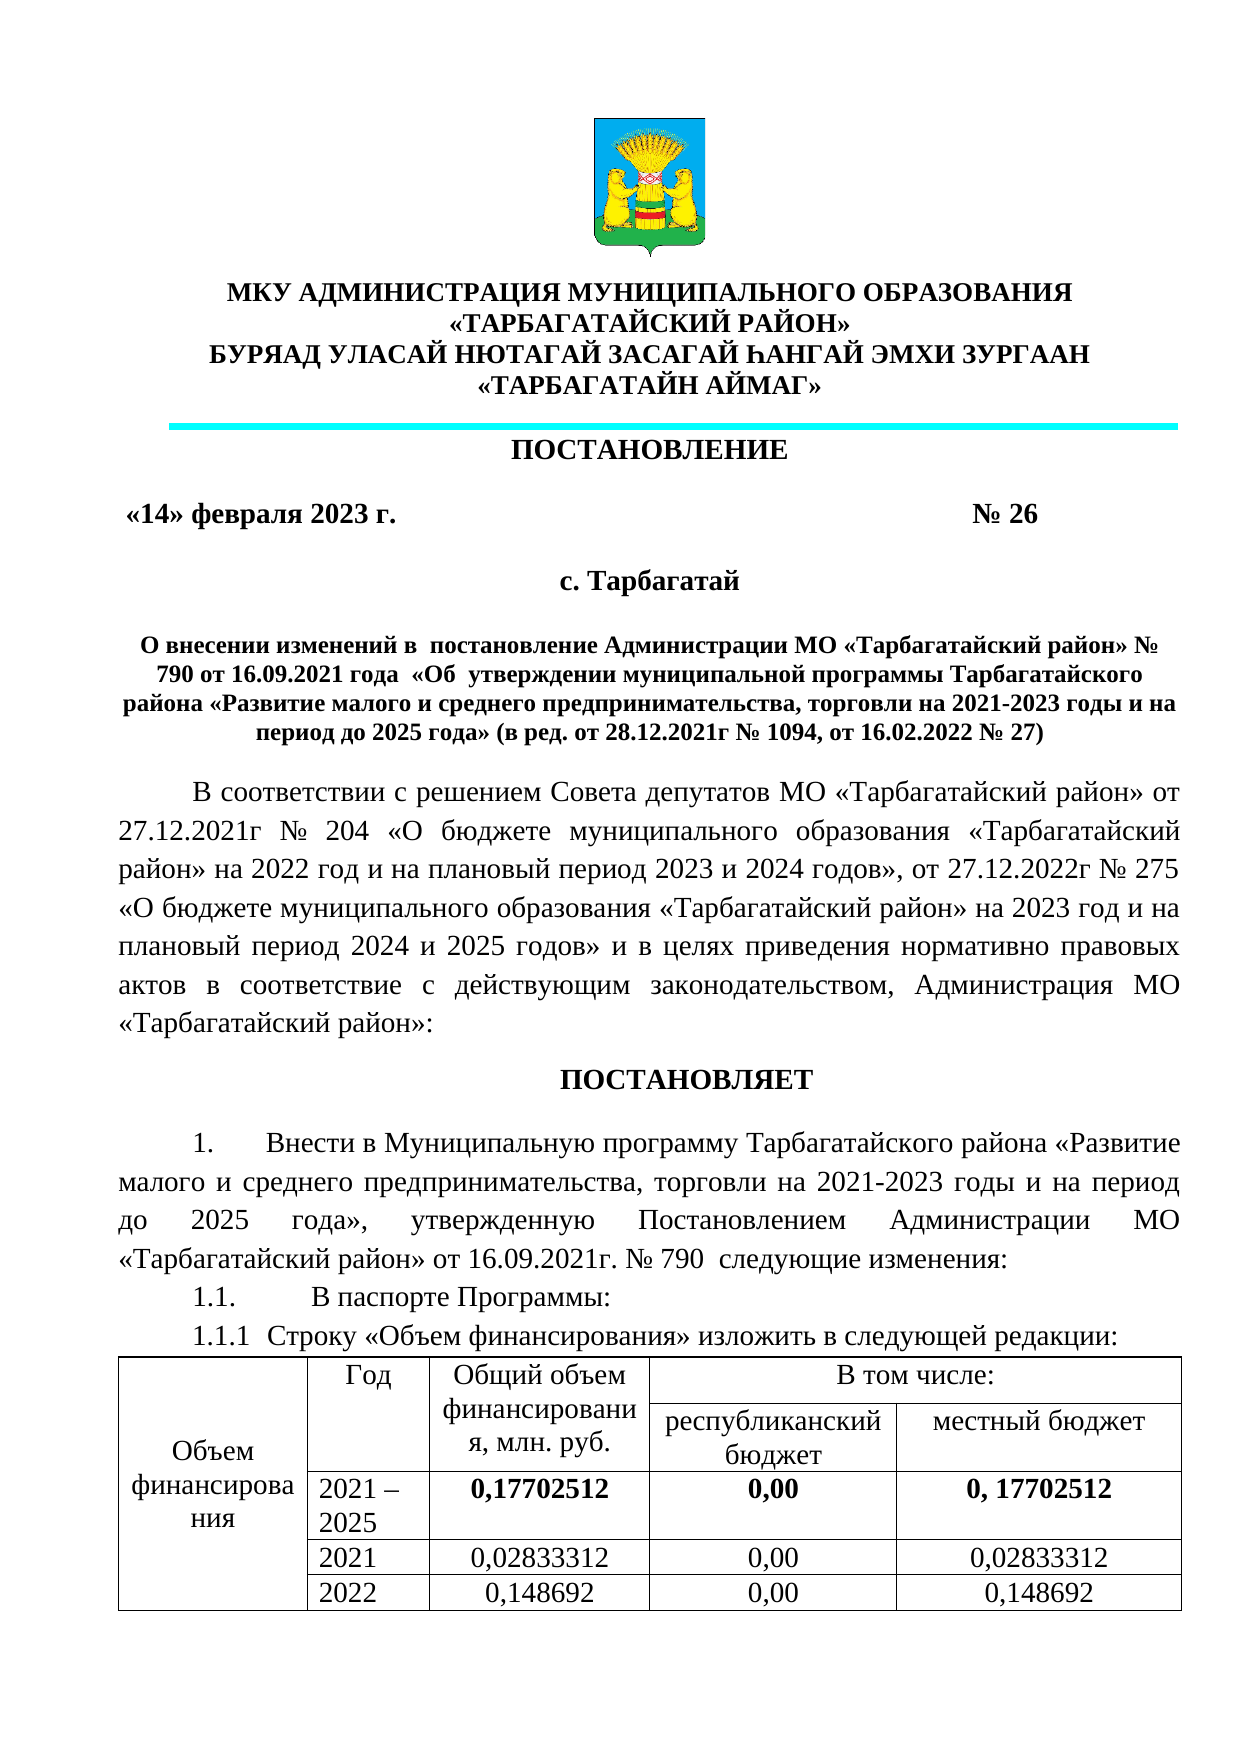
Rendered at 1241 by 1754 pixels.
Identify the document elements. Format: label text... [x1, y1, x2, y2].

text МКУ АДМИНИСТРАЦИЯ МУНИЦИПАЛЬНОГО ОБРАЗОВАНИЯ «ТАРБАГАТАЙСКИЙ РАЙОН» [118, 276, 1181, 338]
list Внести в Муниципальную программу Тарбагатайского района «Развитие малого и среднего предпринимательства, торговли на 2021-2023 годы и на период до 2025 года», утвержденную Постановлением Администрации МО «Тарбагатайский район» от 16.09.2021г. № 790 следующие изменения: [118, 1125, 1181, 1274]
table_cell 0,02833312 [430, 1540, 649, 1574]
table_cell 2021 [308, 1540, 429, 1574]
table_header Год [308, 1358, 429, 1471]
list В паспорте Программы: [192, 1279, 1181, 1313]
picture [594, 133, 706, 257]
text ПОСТАНОВЛЕНИЕ [118, 432, 1181, 465]
text В соответствии с решением Совета депутатов МО «Тарбагатайский район» от 27.12.2021г № 204 «О бюджете муниципального образования «Тарбагатайский район» на 2022 год и на плановый период 2023 и 2024 годов», от 27.12.2022г № 275 «О бюджете муниципального образования «Тарбагатайский район» на 2023 год и на плановый период 2024 и 2025 годов» и в целях приведения нормативно правовых актов в соответствие с действующим законодательством, Администрация МО «Тарбагатайский район»: [118, 774, 1181, 1039]
list Строку «Объем финансирования» изложить в следующей редакции: [192, 1318, 1181, 1351]
table_header Объем финансирования [119, 1358, 307, 1610]
table_cell 0,00 [650, 1472, 896, 1539]
table_cell республиканский бюджет [650, 1404, 896, 1471]
text «ТАРБАГАТАЙН АЙМАГ» [118, 369, 1181, 401]
table_cell местный бюджет [897, 1404, 1181, 1471]
table_cell 2021 – 2025 [308, 1472, 429, 1539]
text ПОСТАНОВЛЯЕТ [118, 1066, 1181, 1095]
table_cell 0,00 [650, 1575, 896, 1610]
table_header Общий объем финансирования, млн. руб. [430, 1358, 649, 1471]
table_cell 0, 17702512 [897, 1472, 1181, 1539]
text БУРЯАД УЛАСАЙ НЮТАГАЙ ЗАСАГАЙ ҺАНГАЙ ЭМХИ ЗУРГААН [118, 338, 1181, 369]
table_cell 0,00 [650, 1540, 896, 1574]
table_cell 0,148692 [897, 1575, 1181, 1610]
table_cell 0,02833312 [897, 1540, 1181, 1574]
table_cell 0,17702512 [430, 1472, 649, 1539]
text О внесении изменений в постановление Администрации МО «Тарбагатайский район» № 790 от 16.09.2021 года «Об утверждении муниципальной программы Тарбагатайского района «Развитие малого и среднего предпринимательства, торговли на 2021-2023 годы и на период до 2025 года» (в ред. от 28.12.2021г № 1094, от 16.02.2022 № 27) [118, 631, 1181, 746]
table_header В том числе: [650, 1358, 1181, 1402]
table_cell 0,148692 [430, 1575, 649, 1610]
table_cell 2022 [308, 1575, 429, 1610]
title «14» февраля 2023 г. № 26 [118, 496, 1181, 530]
title с. Тарбагатай [118, 563, 1181, 597]
